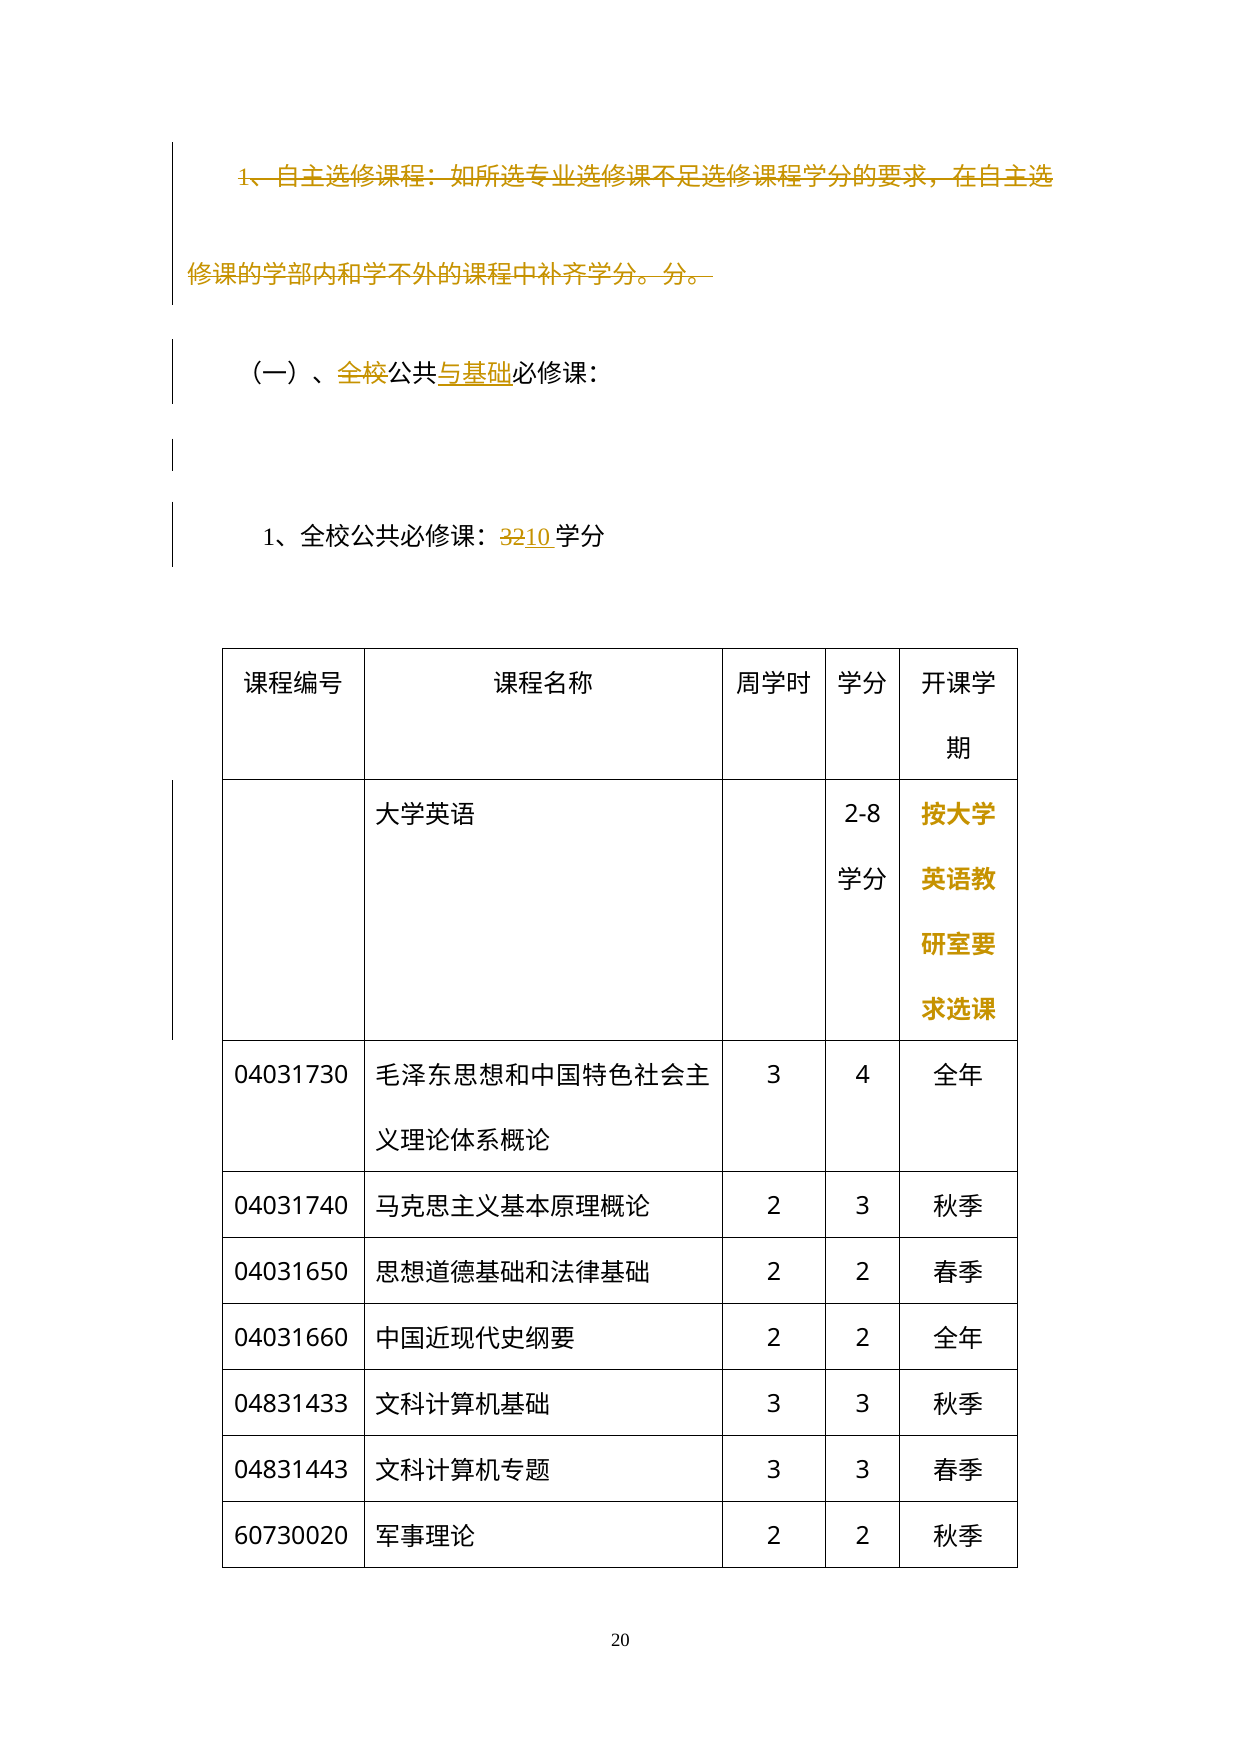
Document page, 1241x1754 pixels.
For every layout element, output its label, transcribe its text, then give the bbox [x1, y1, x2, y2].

table_cell 04031650 [223, 1238, 364, 1303]
table_cell 春季 [900, 1436, 1017, 1501]
text 1、全校公共必修课：学分 [262, 502, 1053, 567]
table_cell 按大学英语教研室要求选课 [900, 780, 1017, 1040]
table_cell 3 [723, 1436, 825, 1501]
table_cell 3 [826, 1436, 899, 1501]
table_cell 04031660 [223, 1304, 364, 1369]
table_cell 2 [723, 1238, 825, 1303]
table_cell 2 [723, 1304, 825, 1369]
table_cell 春季 [900, 1238, 1017, 1303]
table_cell 3 [826, 1172, 899, 1237]
table_header 开课学期 [900, 649, 1017, 779]
table_header 学分 [826, 649, 899, 779]
table_cell 文科计算机基础 [365, 1370, 722, 1435]
table_cell 3 [723, 1041, 825, 1171]
table_cell 思想道德基础和法律基础 [365, 1238, 722, 1303]
table_cell 04831443 [223, 1436, 364, 1501]
table_cell 04031730 [223, 1041, 364, 1171]
table_cell 2 [723, 1172, 825, 1237]
table_cell 2 [826, 1502, 899, 1567]
table_cell 04031740 [223, 1172, 364, 1237]
table_cell 4 [826, 1041, 899, 1171]
table_cell 60730020 [223, 1502, 364, 1567]
table_header 课程名称 [365, 649, 722, 779]
table_cell 文科计算机专题 [365, 1436, 722, 1501]
table_cell 2 [826, 1304, 899, 1369]
table_cell [723, 780, 825, 1040]
table_cell 军事理论 [365, 1502, 722, 1567]
table_header 课程编号 [223, 649, 364, 779]
text （一）、公共必修课： [187, 339, 1053, 404]
table_cell 2 [723, 1502, 825, 1567]
table_cell 全年 [900, 1041, 1017, 1171]
table_cell 秋季 [900, 1172, 1017, 1237]
table_cell 2 [826, 1238, 899, 1303]
table_cell 3 [826, 1370, 899, 1435]
table_cell 中国近现代史纲要 [365, 1304, 722, 1369]
table_cell 3 [723, 1370, 825, 1435]
table_cell 秋季 [900, 1502, 1017, 1567]
table_cell 大学英语 [365, 780, 722, 1040]
table_cell 2-8学分 [826, 780, 899, 1040]
table_cell 04831433 [223, 1370, 364, 1435]
table_header 周学时 [723, 649, 825, 779]
table_cell 秋季 [900, 1370, 1017, 1435]
table_cell 全年 [900, 1304, 1017, 1369]
table_cell 马克思主义基本原理概论 [365, 1172, 722, 1237]
table_cell 毛泽东思想和中国特色社会主义理论体系概论 [365, 1041, 722, 1171]
table_cell [223, 780, 364, 1040]
